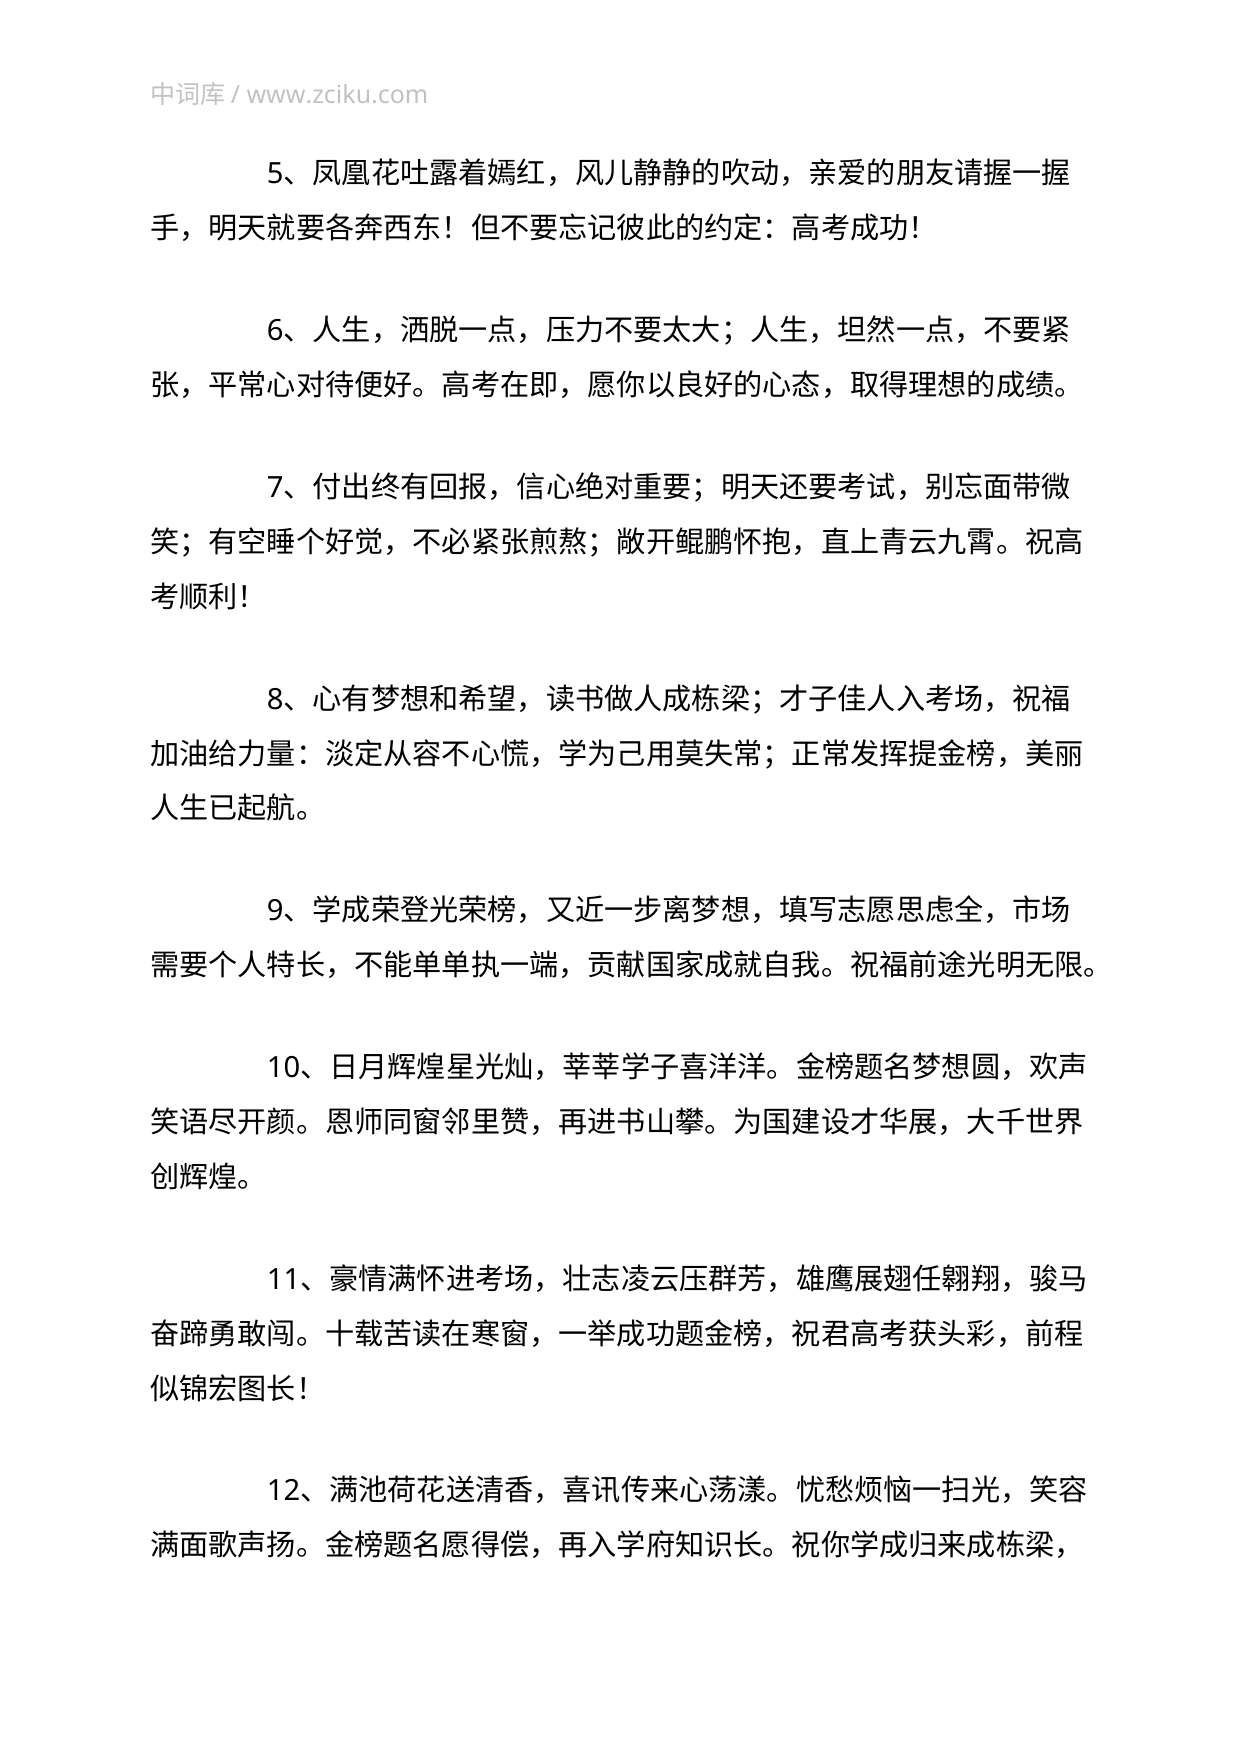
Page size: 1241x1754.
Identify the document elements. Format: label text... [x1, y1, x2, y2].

text 11、豪情满怀进考场，壮志凌云压群芳，雄鹰展翅任翱翔，骏马奋蹄勇敢闯。十载苦读在寒窗，一举成功题金榜，祝君高考获头彩，前程似锦宏图长！ [150, 1255, 1090, 1407]
text 5、凤凰花吐露着嫣红，风儿静静的吹动，亲爱的朋友请握一握手，明天就要各奔西东！但不要忘记彼此的约定：高考成功！ [150, 150, 1090, 247]
text 6、人生，洒脱一点，压力不要太大；人生，坦然一点，不要紧张，平常心对待便好。高考在即，愿你以良好的心态，取得理想的成绩。 [150, 307, 1090, 404]
text 9、学成荣登光荣榜，又近一步离梦想，填写志愿思虑全，市场需要个人特长，不能单单执一端，贡献国家成就自我。祝福前途光明无限。 [150, 887, 1090, 984]
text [150, 1467, 1090, 1564]
text 7、付出终有回报，信心绝对重要；明天还要考试，别忘面带微笑；有空睡个好觉，不必紧张煎熬；敞开鲲鹏怀抱，直上青云九霄。祝高考顺利！ [150, 463, 1090, 616]
text 8、心有梦想和希望，读书做人成栋梁；才子佳人入考场，祝福加油给力量：淡定从容不心慌，学为己用莫失常；正常发挥提金榜，美丽人生已起航。 [150, 675, 1090, 827]
text 10、日月辉煌星光灿，莘莘学子喜洋洋。金榜题名梦想圆，欢声笑语尽开颜。恩师同窗邻里赞，再进书山攀。为国建设才华展，大千世界创辉煌。 [150, 1044, 1090, 1196]
